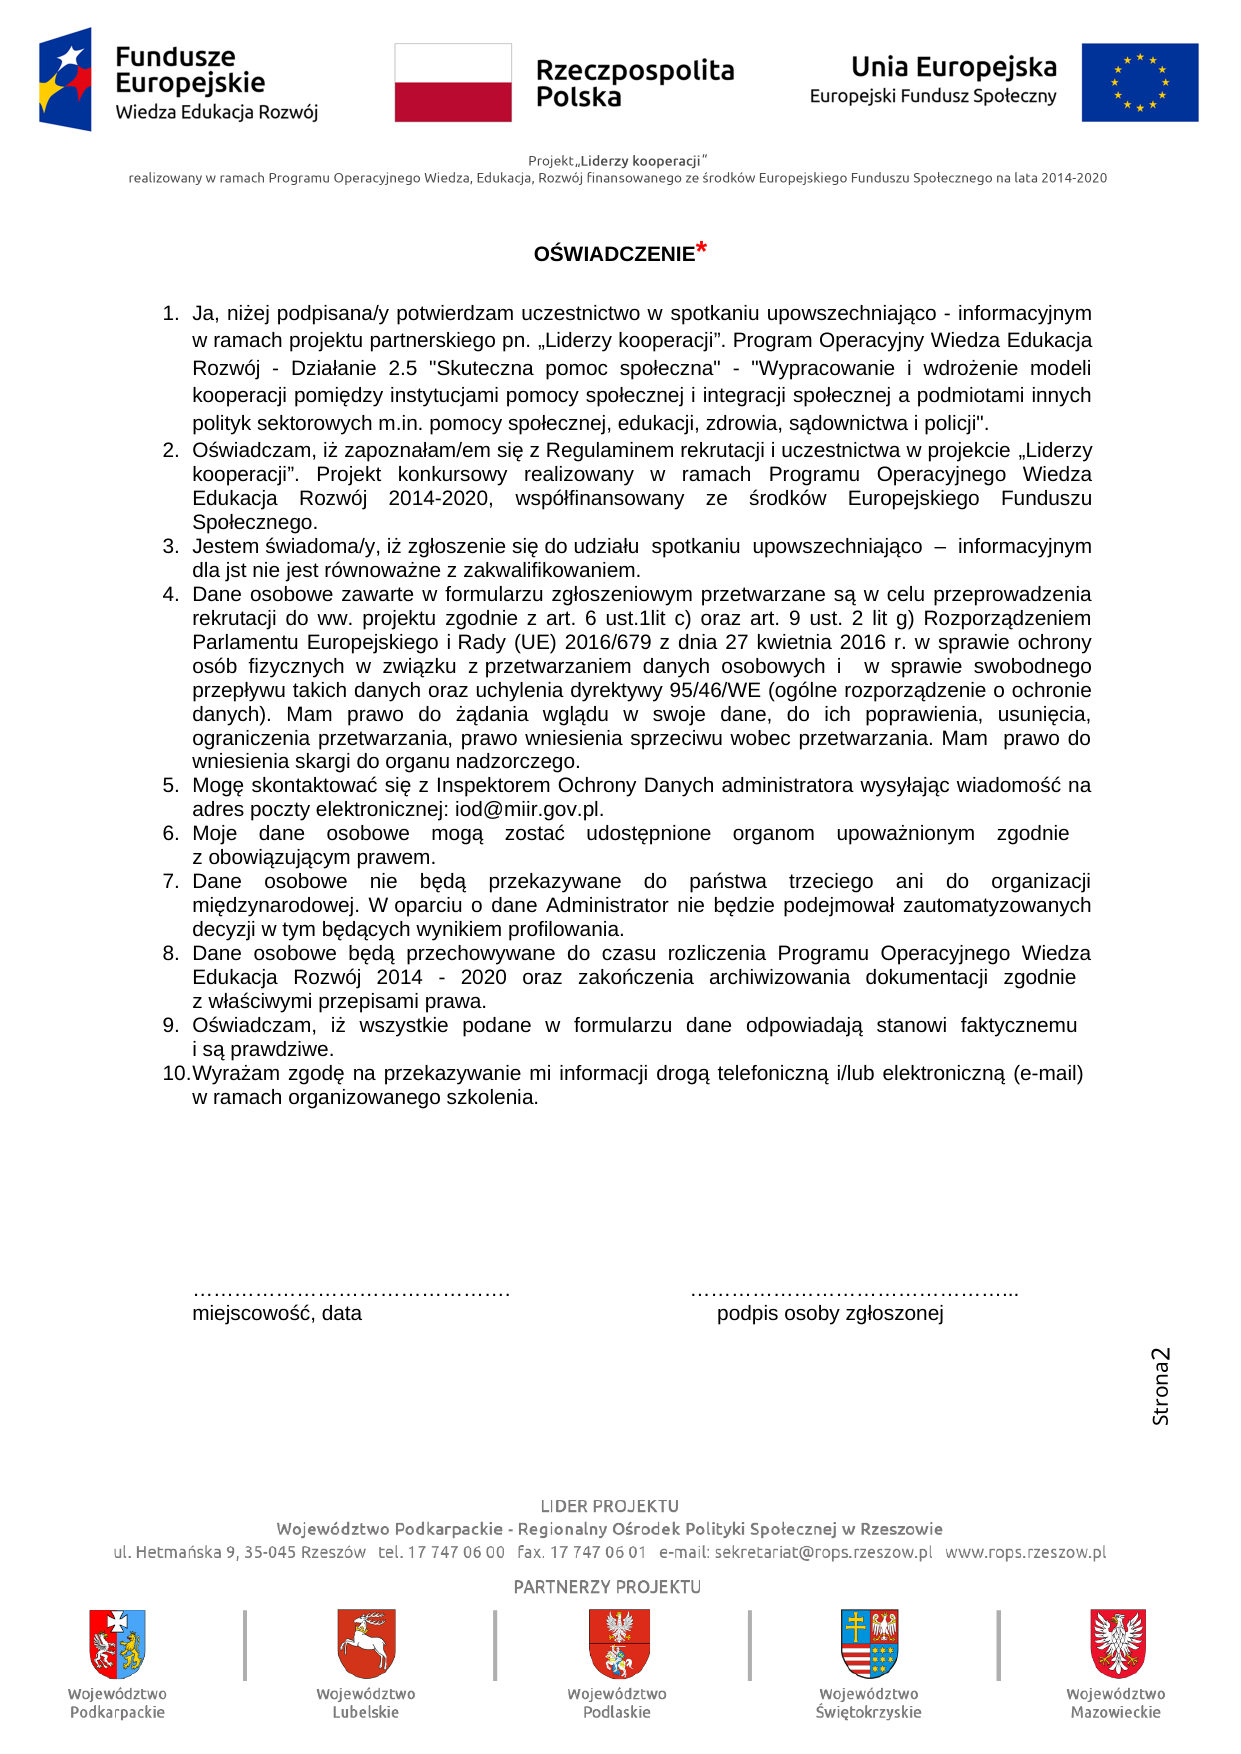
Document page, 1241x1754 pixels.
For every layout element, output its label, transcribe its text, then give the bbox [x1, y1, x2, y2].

list Oświadczam, iż wszystkie podane w formularzu dane odpowiadają stanowi faktycznemu i są prawdziwe. [162, 1013, 1092, 1061]
list Dane osobowe będą przechowywane do czasu rozliczenia Programu Operacyjnego Wiedza Edukacja Rozwój 2014 - 2020 oraz zakończenia archiwizowania dokumentacji zgodnie z właściwymi przepisami prawa. [162, 941, 1092, 1013]
list Mogę skontaktować się z Inspektorem Ochrony Danych administratora wysyłając wiadomość na adres poczty elektronicznej: iod@miir.gov.pl. [162, 773, 1092, 821]
text OŚWIADCZENIE* [148, 234, 1092, 268]
list Wyrażam zgodę na przekazywanie mi informacji drogą telefoniczną i/lub elektroniczną (e-mail) w ramach organizowanego szkolenia. [162, 1061, 1092, 1109]
picture [0, 5, 1239, 210]
list Oświadczam, iż zapoznałam/em się z Regulaminem rekrutacji i uczestnictwa w projekcie „Liderzy kooperacji”. Projekt konkursowy realizowany w ramach Programu Operacyjnego Wiedza Edukacja Rozwój 2014-2020, współfinansowany ze środków Europejskiego Funduszu Społecznego. [162, 438, 1092, 534]
list Ja, niżej podpisana/y potwierdzam uczestnictwo w spotkaniu upowszechniająco - informacyjnym w ramach projektu partnerskiego pn. „Liderzy kooperacji”. Program Operacyjny Wiedza Edukacja Rozwój - Działanie 2.5 "Skuteczna pomoc społeczna" - "Wypracowanie i wdrożenie modeli kooperacji pomiędzy instytucjami pomocy społecznej i integracji społecznej a podmiotami innych polityk sektorowych m.in. pomocy społecznej, edukacji, zdrowia, sądownictwa i policji". [162, 300, 1092, 434]
text ………………………………………. ………………………………………... [192, 1276, 1092, 1300]
text miejscowość, data podpis osoby zgłoszonej [192, 1300, 1092, 1324]
list Moje dane osobowe mogą zostać udostępnione organom upoważnionym zgodnie z obowiązującym prawem. [162, 821, 1092, 869]
list Dane osobowe zawarte w formularzu zgłoszeniowym przetwarzane są w celu przeprowadzenia rekrutacji do ww. projektu zgodnie z art. 6 ust.1lit c) oraz art. 9 ust. 2 lit g) Rozporządzeniem Parlamentu Europejskiego i Rady (UE) 2016/679 z dnia 27 kwietnia 2016 r. w sprawie ochrony osób fizycznych w związku z przetwarzaniem danych osobowych i w sprawie swobodnego przepływu takich danych oraz uchylenia dyrektywy 95/46/WE (ogólne rozporządzenie o ochronie danych). Mam prawo do żądania wglądu w swoje dane, do ich poprawienia, usunięcia, ograniczenia przetwarzania, prawo wniesienia sprzeciwu wobec przetwarzania. Mam prawo do wniesienia skargi do organu nadzorczego. [162, 582, 1092, 773]
picture [0, 1485, 1235, 1752]
list Jestem świadoma/y, iż zgłoszenie się do udziału spotkaniu upowszechniająco – informacyjnym dla jst nie jest równoważne z zakwalifikowaniem. [162, 534, 1092, 582]
list Dane osobowe nie będą przekazywane do państwa trzeciego ani do organizacji międzynarodowej. W oparciu o dane Administrator nie będzie podejmował zautomatyzowanych decyzji w tym będących wynikiem profilowania. [162, 869, 1092, 941]
